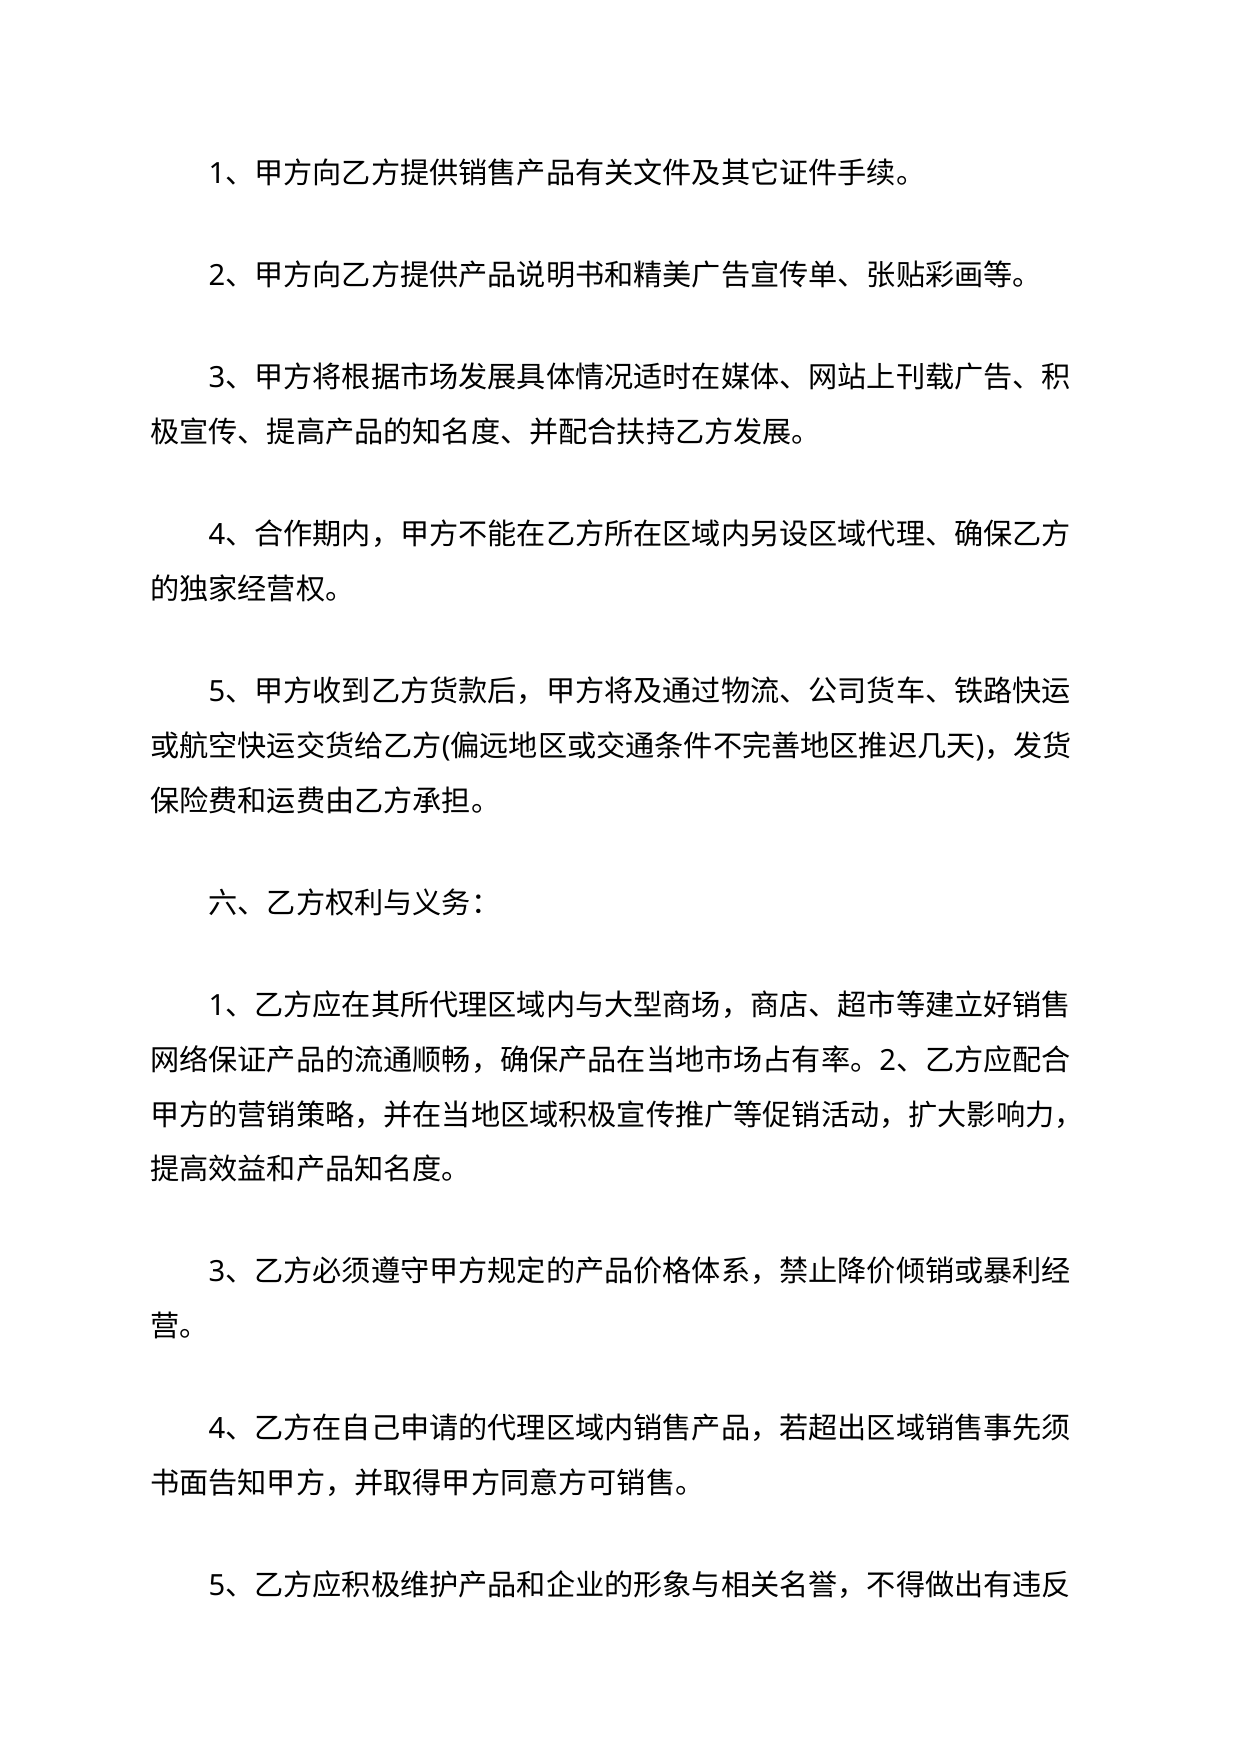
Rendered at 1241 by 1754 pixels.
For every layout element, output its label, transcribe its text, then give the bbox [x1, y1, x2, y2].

text 4、合作期内，甲方不能在乙方所在区域内另设区域代理、确保乙方的独家经营权。 [150, 511, 1090, 608]
text 3、甲方将根据市场发展具体情况适时在媒体、网站上刊载广告、积极宣传、提高产品的知名度、并配合扶持乙方发展。 [150, 354, 1090, 451]
text 六、乙方权利与义务： [150, 879, 1090, 922]
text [150, 1561, 1090, 1604]
text 1、乙方应在其所代理区域内与大型商场，商店、超市等建立好销售网络保证产品的流通顺畅，确保产品在当地市场占有率。2、乙方应配合甲方的营销策略，并在当地区域积极宣传推广等促销活动，扩大影响力，提高效益和产品知名度。 [150, 981, 1090, 1188]
text 1、甲方向乙方提供销售产品有关文件及其它证件手续。 [150, 150, 1090, 192]
text 3、乙方必须遵守甲方规定的产品价格体系，禁止降价倾销或暴利经营。 [150, 1248, 1090, 1345]
text 2、甲方向乙方提供产品说明书和精美广告宣传单、张贴彩画等。 [150, 252, 1090, 294]
text 5、甲方收到乙方货款后，甲方将及通过物流、公司货车、铁路快运或航空快运交货给乙方(偏远地区或交通条件不完善地区推迟几天)，发货保险费和运费由乙方承担。 [150, 667, 1090, 820]
text 4、乙方在自己申请的代理区域内销售产品，若超出区域销售事先须书面告知甲方，并取得甲方同意方可销售。 [150, 1404, 1090, 1502]
